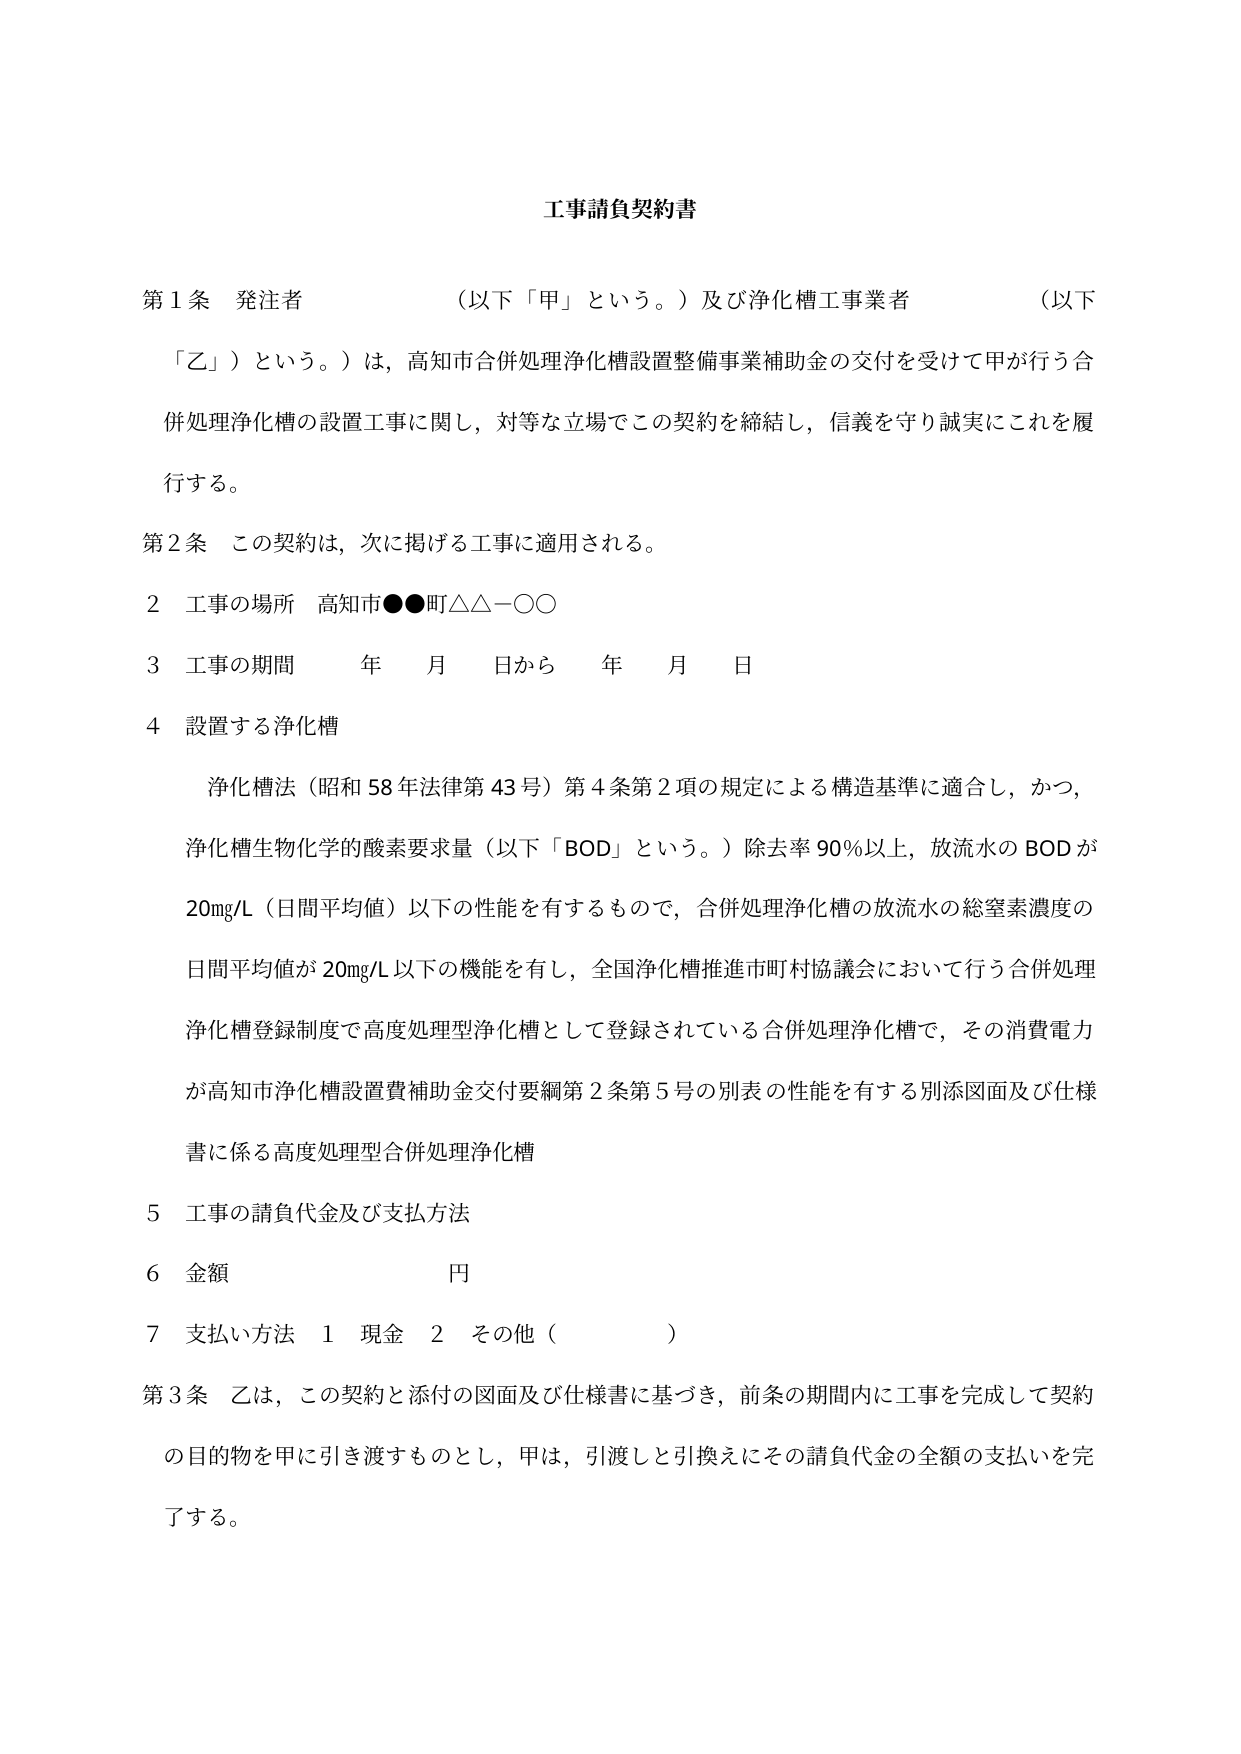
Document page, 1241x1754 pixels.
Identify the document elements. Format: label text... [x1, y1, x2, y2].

text 浄化槽法（昭和58年法律第43号）第４条第２項の規定による構造基準に適合し，かつ，浄化槽生物化学的酸素要求量（以下「BOD」という。）除去率90％以上，放流水のBODが20㎎/L（日間平均値）以下の性能を有するもので，合併処理浄化槽の放流水の総窒素濃度の日間平均値が20㎎/L以下の機能を有し，全国浄化槽推進市町村協議会において行う合併処理浄化槽登録制度で高度処理型浄化槽として登録されている合併処理浄化槽で，その消費電力が高知市浄化槽設置費補助金交付要綱第２条第５号の別表の性能を有する別添図面及び仕様書に係る高度処理型合併処理浄化槽 [186, 755, 1098, 1181]
text ５ 工事の請負代金及び支払方法 [142, 1181, 1098, 1242]
text ４ 設置する浄化槽 [142, 694, 1098, 755]
text ２ 工事の場所 高知市●●町△△－〇〇 [142, 573, 1098, 634]
text 第３条 乙は，この契約と添付の図面及び仕様書に基づき，前条の期間内に工事を完成して契約の目的物を甲に引き渡すものとし，甲は，引渡しと引換えにその請負代金の全額の支払いを完了する。 [142, 1364, 1098, 1546]
text 第２条 この契約は，次に掲げる工事に適用される。 [142, 512, 1098, 573]
text ７ 支払い方法 １ 現金 ２ その他（ ） [142, 1303, 1098, 1364]
text 工事請負契約書 [142, 177, 1098, 238]
text 第１条 発注者 （以下「甲」という。）及び浄化槽工事業者 （以下「乙」）という。）は，高知市合併処理浄化槽設置整備事業補助金の交付を受けて甲が行う合併処理浄化槽の設置工事に関し，対等な立場でこの契約を締結し，信義を守り誠実にこれを履行する。 [142, 269, 1098, 512]
text ６ 金額 円 [142, 1242, 1098, 1303]
text ３ 工事の期間 年 月 日から 年 月 日 [142, 634, 1098, 694]
